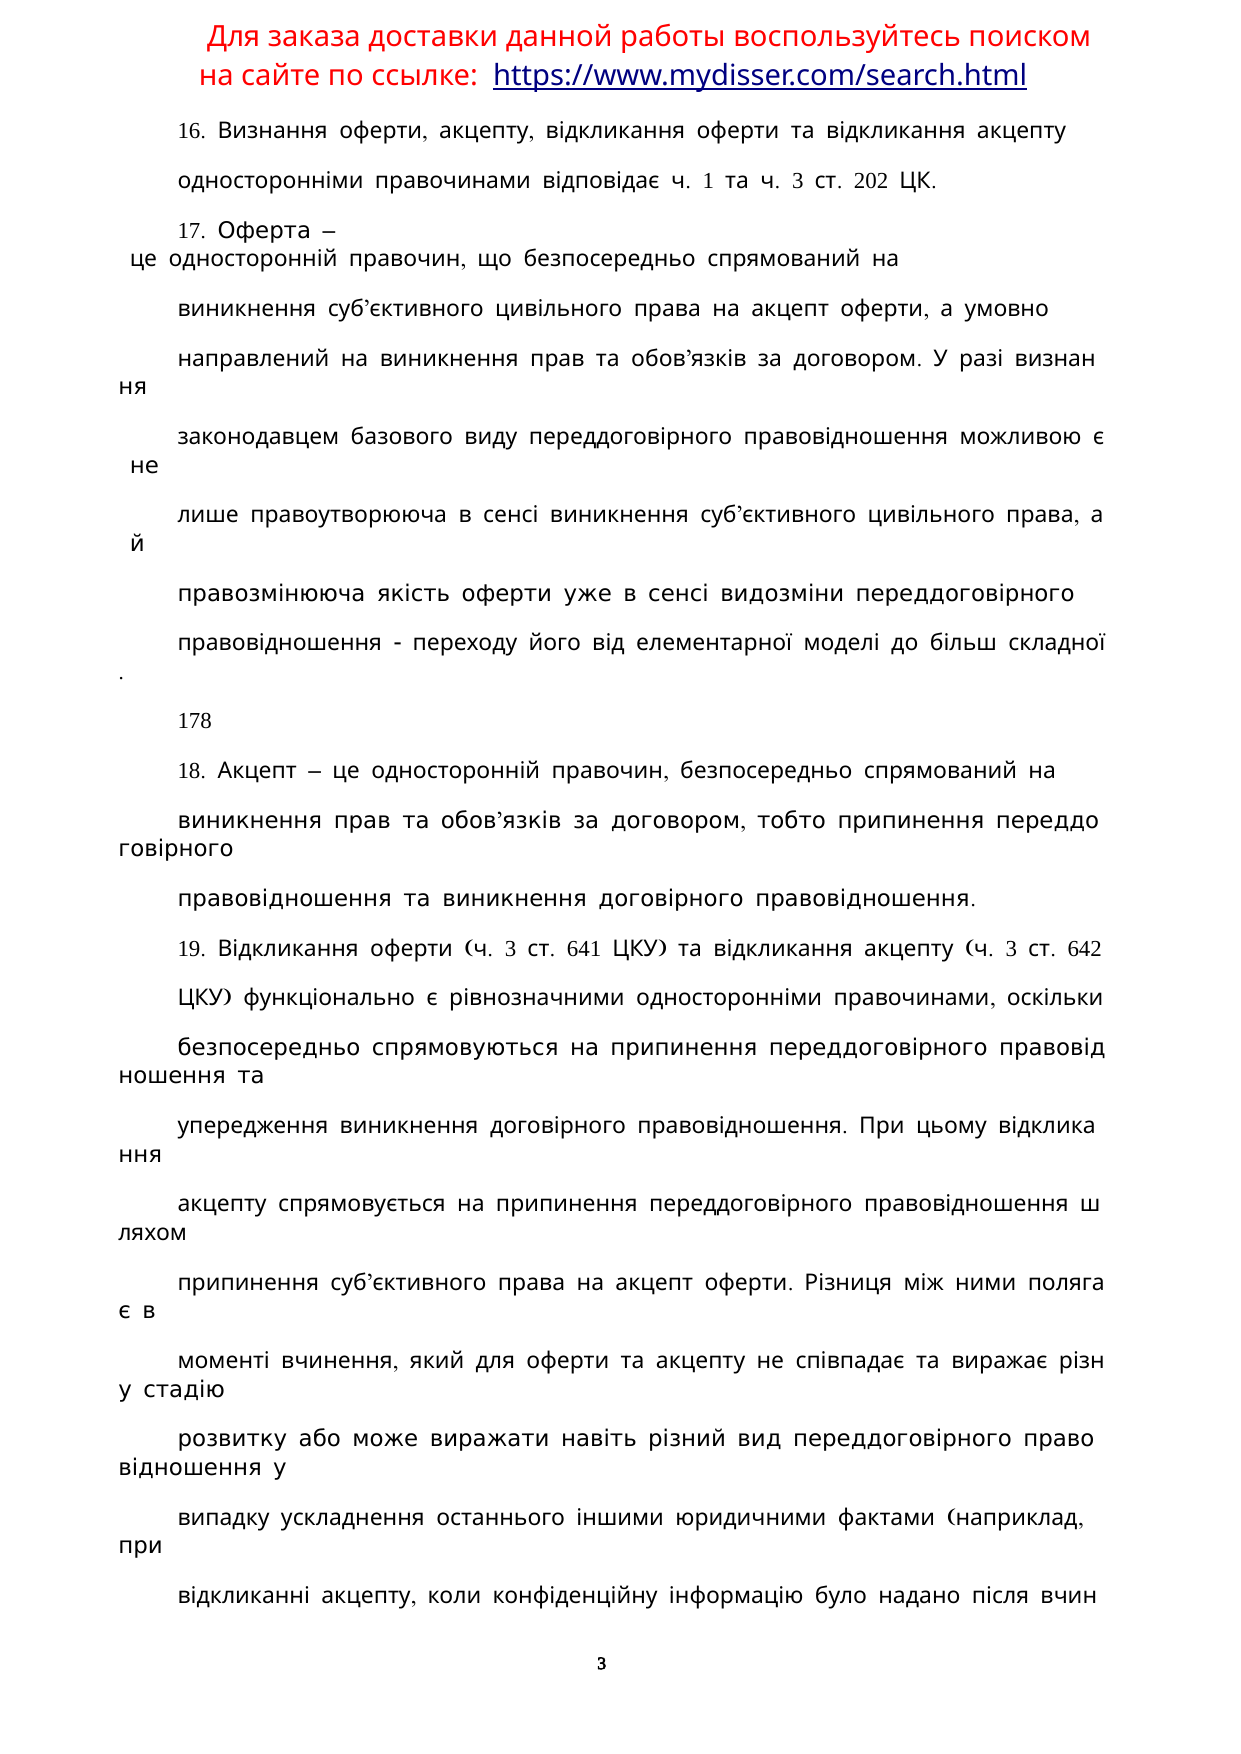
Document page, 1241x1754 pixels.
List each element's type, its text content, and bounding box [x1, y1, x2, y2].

text Визнанняофертиакцептувідкликанняофертитавідкликанняакцепту [118, 115, 1107, 144]
text лишеправоутворюючавсенсівиникненнясуб’єктивногоцивільногоправаай [118, 499, 1107, 556]
text правозмінюючаякістьофертиужевсенсівидозмінипереддоговірного [118, 577, 1107, 606]
text припиненнясуб’єктивногоправанаакцептофертиРізницяміжнимиполягаєв [118, 1266, 1107, 1324]
text упередженнявиникненнядоговірногоправовідношенняПрицьомувідкликання [118, 1109, 1107, 1167]
text Оферта–цеодностороннійправочинщобезпосередньоспрямованийна [118, 214, 1107, 272]
text акцептуспрямовуєтьсянаприпиненняпереддоговірногоправовідношенняшляхом [118, 1188, 1107, 1245]
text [118, 1579, 1107, 1608]
text виникненняправтаобов’язківзадоговоромтобтоприпиненняпереддоговірного [118, 804, 1107, 862]
text випадкуускладненняостанньогоіншимиюридичнимифактаминаприкладпри [118, 1501, 1107, 1559]
text ВідкликанняофертичстЦКУтавідкликанняакцептучст [118, 932, 1107, 961]
text безпосередньоспрямовуютьсянаприпиненняпереддоговірногоправовідношеннята [118, 1031, 1107, 1089]
text правовідношеннятавиникненнядоговірногоправовідношення [118, 882, 1107, 911]
text правовідношенняпереходуйоговіделементарноїмоделідобільшскладної [118, 627, 1107, 684]
text ЦКУфункціональноєрівнозначнимиодностороннімиправочинамиоскільки [118, 982, 1107, 1010]
text одностороннімиправочинамивідповідаєчтачстЦК [118, 164, 1107, 193]
text моментівчиненняякийдляофертитаакцептунеспівпадаєтавиражаєрізнустадію [118, 1344, 1107, 1402]
text законодавцембазовоговидупереддоговірногоправовідношенняможливоюєне [118, 420, 1107, 478]
text Акцепт–цеодностороннійправочинбезпосередньоспрямованийна [118, 754, 1107, 783]
text  [118, 705, 1107, 734]
text розвиткуабоможевиражатинавітьрізнийвидпереддоговірногоправовідношенняу [118, 1423, 1107, 1480]
text направленийнавиникненняправтаобов’язківзадоговоромУразівизнання [118, 342, 1107, 399]
text виникненнясуб’єктивногоцивільногоправанаакцептофертиаумовно [118, 292, 1107, 321]
